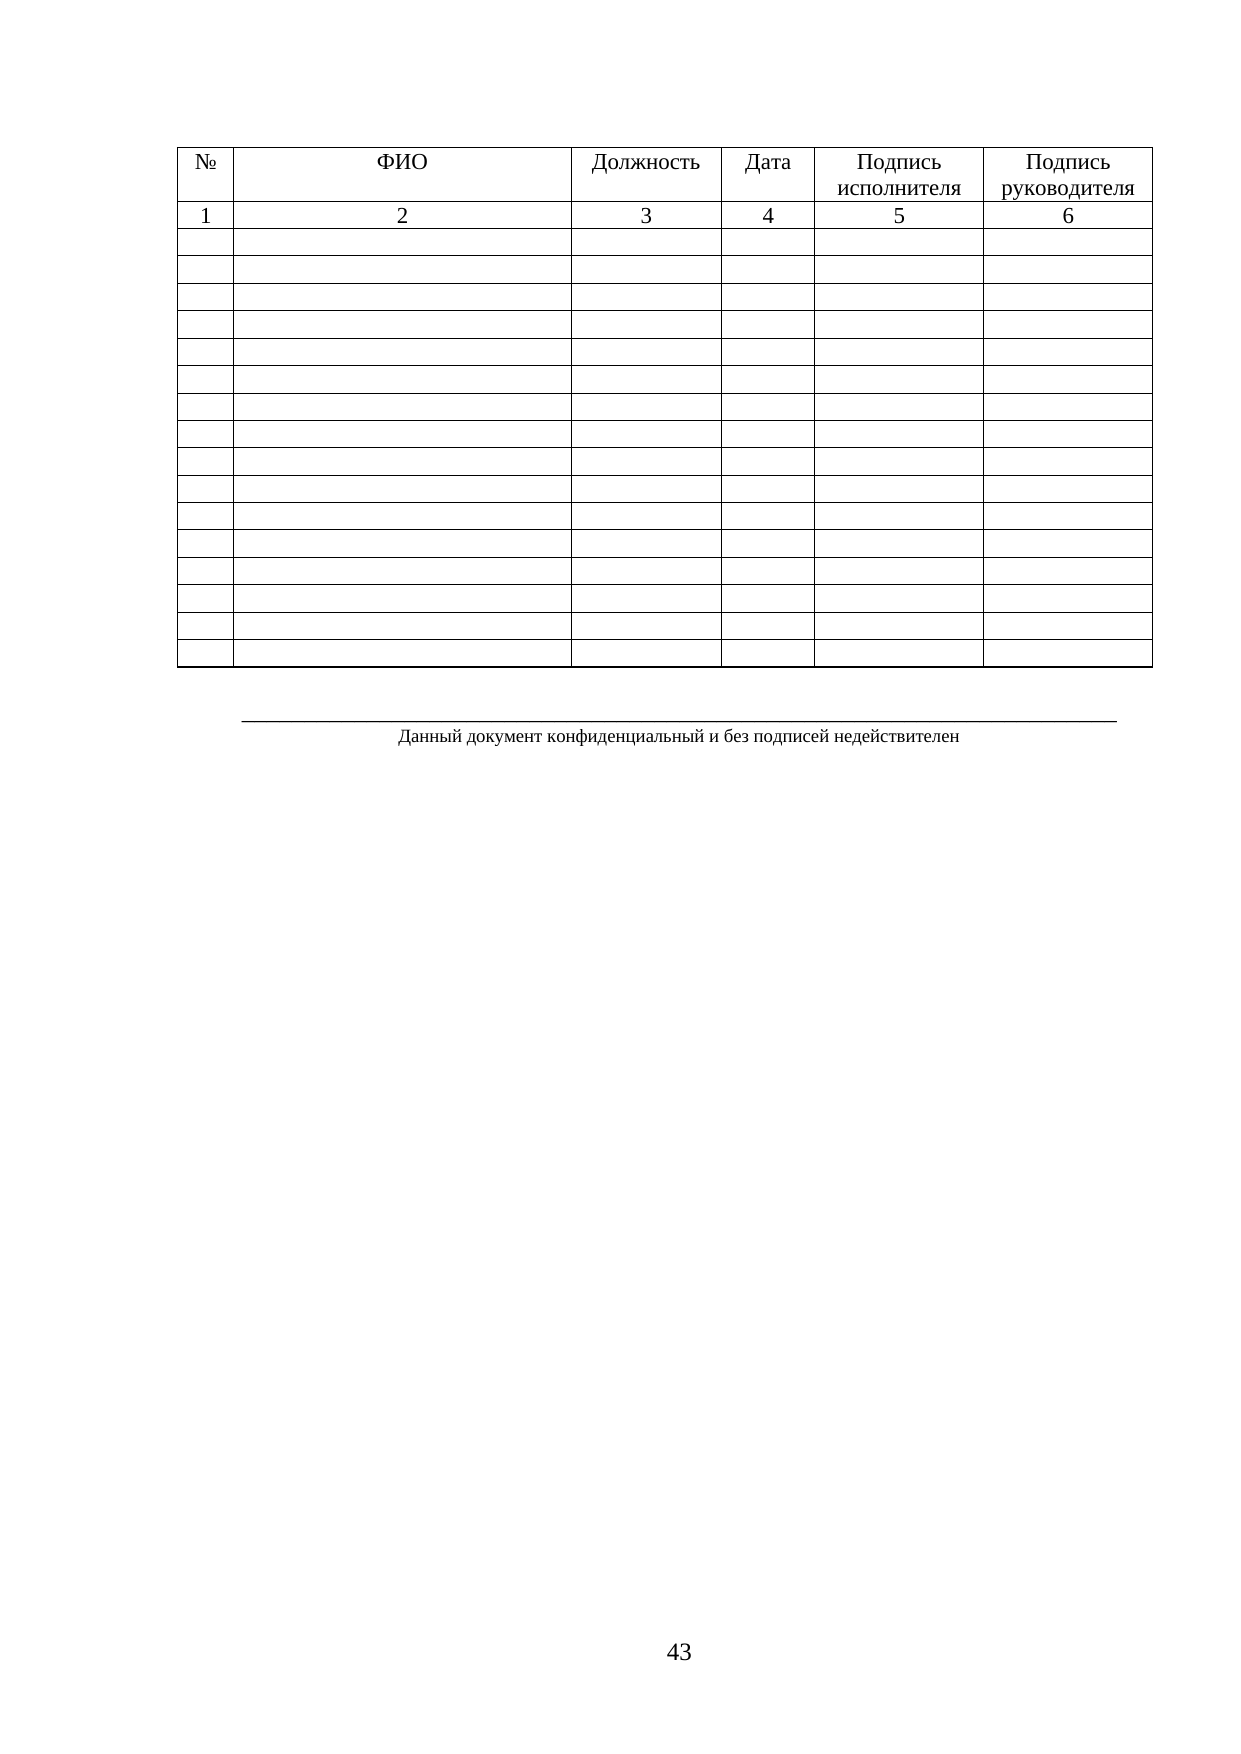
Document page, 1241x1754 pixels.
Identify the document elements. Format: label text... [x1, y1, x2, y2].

table_cell [234, 530, 571, 557]
table_cell [572, 256, 721, 283]
table_cell [572, 229, 721, 255]
table_cell [722, 530, 814, 557]
table_cell [815, 530, 983, 557]
table_cell [722, 311, 814, 338]
table_cell [572, 530, 721, 557]
table_cell [572, 503, 721, 529]
table_cell [178, 394, 233, 420]
table_cell [984, 394, 1152, 420]
table_cell [815, 366, 983, 392]
table_cell [984, 640, 1152, 666]
table_cell [722, 585, 814, 612]
table_cell [572, 339, 721, 365]
table_cell [234, 366, 571, 392]
table_cell [722, 229, 814, 255]
table_cell [815, 476, 983, 502]
table_cell 4 [722, 202, 814, 228]
table_cell [722, 640, 814, 666]
table_cell [722, 476, 814, 502]
table_cell [815, 339, 983, 365]
table_cell [722, 421, 814, 447]
table_cell [234, 448, 571, 474]
table_cell [178, 311, 233, 338]
table_cell [234, 394, 571, 420]
table_cell [722, 558, 814, 584]
table_cell [572, 476, 721, 502]
table_cell [572, 585, 721, 612]
table_cell [815, 311, 983, 338]
table_cell [722, 339, 814, 365]
table_cell [722, 284, 814, 310]
table_cell [984, 421, 1152, 447]
table_cell [815, 421, 983, 447]
table_cell [178, 640, 233, 666]
table_cell [984, 530, 1152, 557]
table_cell [815, 394, 983, 420]
table_cell [572, 640, 721, 666]
table_header Дата [722, 148, 814, 201]
table_cell [984, 503, 1152, 529]
table_cell [178, 256, 233, 283]
table_header Подпись исполнителя [815, 148, 983, 201]
table_header Должность [572, 148, 721, 201]
table_cell [572, 366, 721, 392]
table_cell [984, 256, 1152, 283]
table_cell [234, 503, 571, 529]
table_header ФИО [234, 148, 571, 201]
table_cell [572, 448, 721, 474]
table_cell [178, 229, 233, 255]
table_cell [234, 640, 571, 666]
table_cell [815, 585, 983, 612]
table_cell [572, 394, 721, 420]
table_cell [178, 585, 233, 612]
table_cell [178, 476, 233, 502]
table_header № [178, 148, 233, 201]
table_cell [984, 366, 1152, 392]
table_cell [234, 311, 571, 338]
table_cell [234, 476, 571, 502]
table_cell [984, 229, 1152, 255]
table_cell [178, 613, 233, 639]
table_cell [815, 640, 983, 666]
table_cell [722, 613, 814, 639]
table_cell 3 [572, 202, 721, 228]
table_cell 5 [815, 202, 983, 228]
table_cell [572, 613, 721, 639]
table_cell [984, 339, 1152, 365]
table_cell [572, 311, 721, 338]
table_cell [722, 256, 814, 283]
table_cell 1 [178, 202, 233, 228]
table_cell 2 [234, 202, 571, 228]
table_cell [815, 229, 983, 255]
table_cell [178, 421, 233, 447]
table_cell [722, 448, 814, 474]
table_cell [178, 284, 233, 310]
table_cell [984, 311, 1152, 338]
table_cell [178, 448, 233, 474]
table_cell [572, 421, 721, 447]
table_cell [572, 284, 721, 310]
table_cell [984, 448, 1152, 474]
table_cell [815, 613, 983, 639]
table_cell [178, 339, 233, 365]
table_cell [234, 558, 571, 584]
table_cell [984, 558, 1152, 584]
table_cell [815, 284, 983, 310]
table_cell [722, 503, 814, 529]
table_cell [178, 530, 233, 557]
table_cell [815, 558, 983, 584]
text ______________________________________________________________________ [177, 696, 1181, 725]
table_cell [815, 448, 983, 474]
table_cell [234, 585, 571, 612]
table_cell [178, 366, 233, 392]
table_cell [984, 284, 1152, 310]
table_cell [572, 558, 721, 584]
table_cell [178, 558, 233, 584]
table_cell [234, 229, 571, 255]
table_cell 6 [984, 202, 1152, 228]
table_header Подпись руководителя [984, 148, 1152, 201]
table_cell [984, 613, 1152, 639]
table_cell [234, 256, 571, 283]
table_cell [815, 503, 983, 529]
table_cell [984, 476, 1152, 502]
table_cell [178, 503, 233, 529]
table_cell [722, 366, 814, 392]
text Данный документ конфиденциальный и без подписей недействителен [177, 725, 1181, 746]
table_cell [234, 613, 571, 639]
table_cell [815, 256, 983, 283]
table_cell [234, 339, 571, 365]
table_cell [722, 394, 814, 420]
table_cell [234, 421, 571, 447]
table_cell [984, 585, 1152, 612]
table_cell [234, 284, 571, 310]
